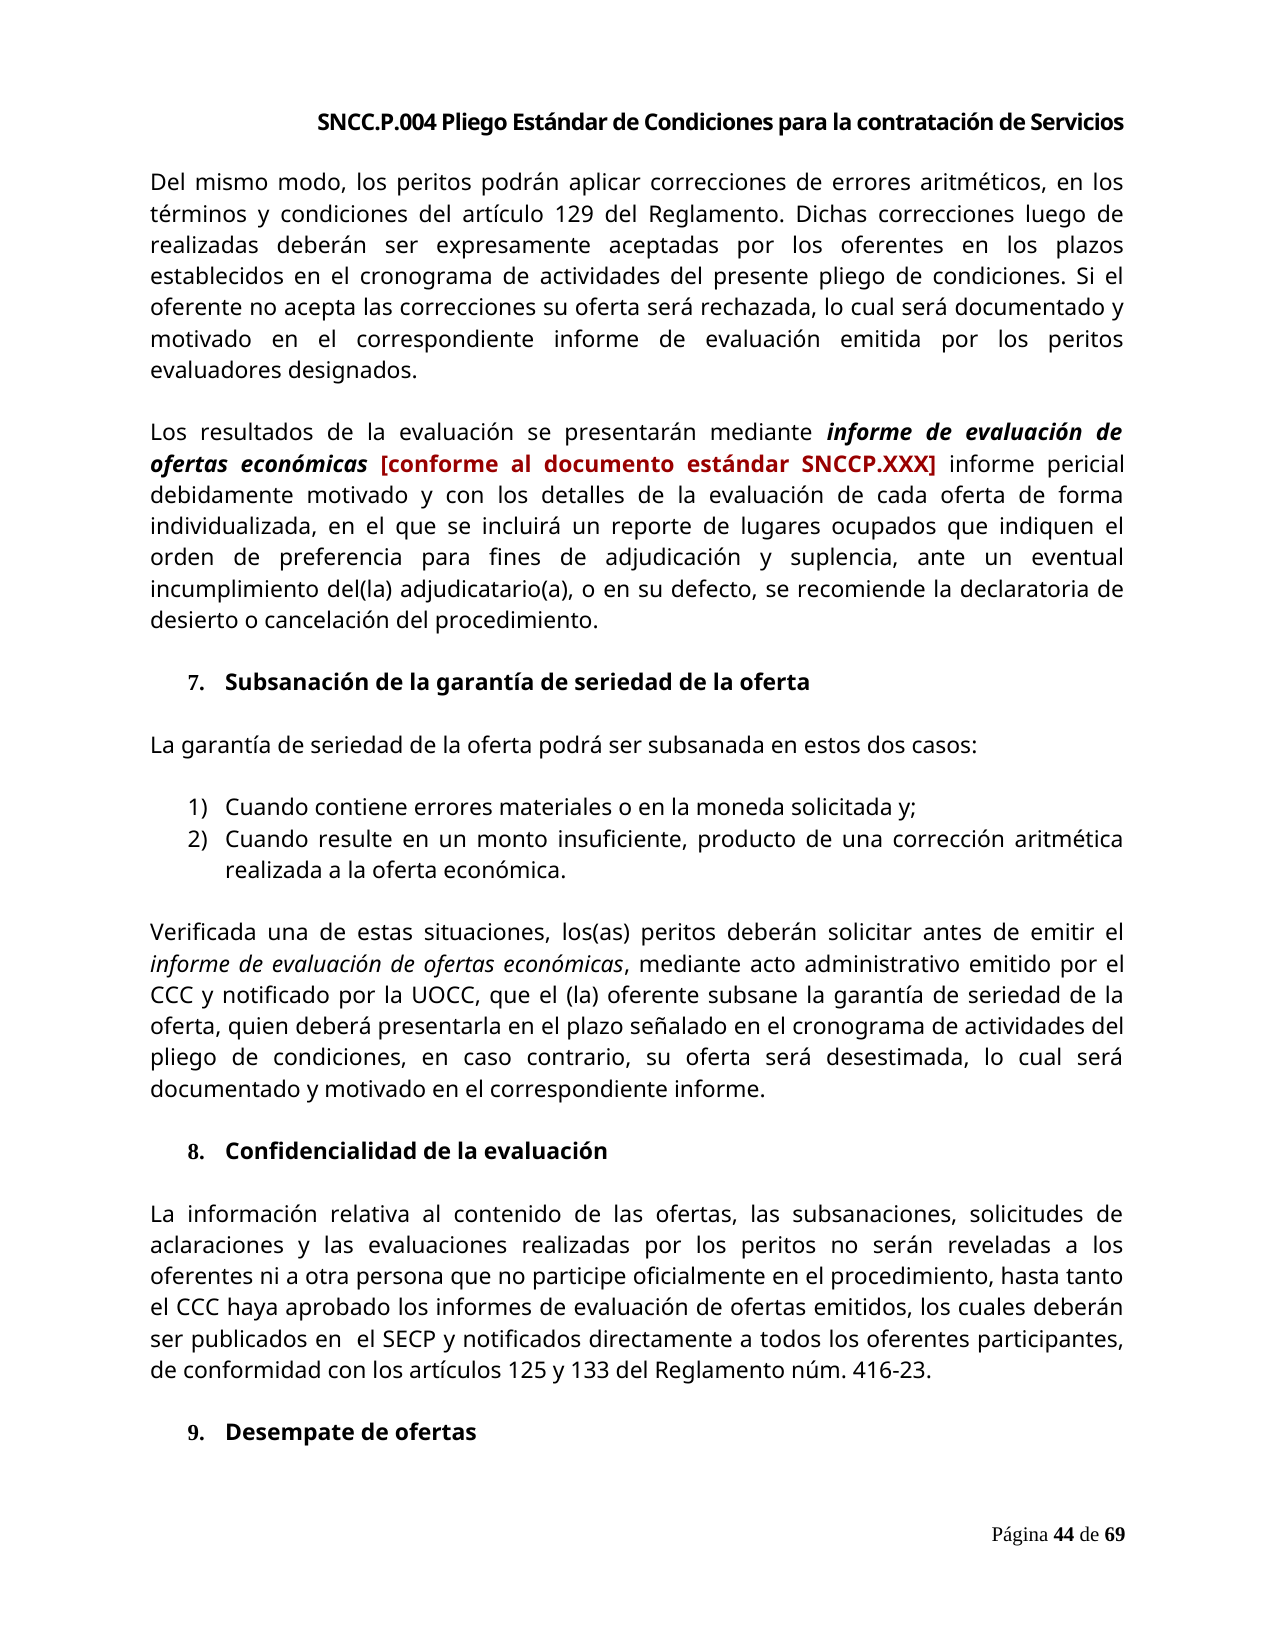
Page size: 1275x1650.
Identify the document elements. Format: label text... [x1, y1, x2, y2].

subtitle Confidencialidad de la evaluación [187, 1135, 1125, 1166]
text La información relativa al contenido de las ofertas, las subsanaciones, solicitudes de aclaraciones y las evaluaciones realizadas por los peritos no serán reveladas a los oferentes ni a otra persona que no participe oficialmente en el procedimiento, hasta tanto el CCC haya aprobado los informes de evaluación de ofertas emitidos, los cuales deberán ser publicados en el SECP y notificados directamente a todos los oferentes participantes, de conformidad con los artículos 125 y 133 del Reglamento núm. 416-23. [150, 1197, 1125, 1385]
list Cuando resulte en un monto insuficiente, producto de una corrección aritmética realizada a la oferta económica. [187, 822, 1125, 885]
subtitle Desempate de ofertas [187, 1416, 1125, 1447]
subtitle Subsanación de la garantía de seriedad de la oferta [187, 666, 1125, 697]
text Los resultados de la evaluación se presentarán mediante informe de evaluación de ofertas económicas [conforme al documento estándar SNCCP.XXX] informe pericial debidamente motivado y con los detalles de la evaluación de cada oferta de forma individualizada, en el que se incluirá un reporte de lugares ocupados que indiquen el orden de preferencia para fines de adjudicación y suplencia, ante un eventual incumplimiento del(la) adjudicatario(a), o en su defecto, se recomiende la declaratoria de desierto o cancelación del procedimiento. [150, 416, 1125, 635]
text Verificada una de estas situaciones, los(as) peritos deberán solicitar antes de emitir el informe de evaluación de ofertas económicas, mediante acto administrativo emitido por el CCC y notificado por la UOCC, que el (la) oferente subsane la garantía de seriedad de la oferta, quien deberá presentarla en el plazo señalado en el cronograma de actividades del pliego de condiciones, en caso contrario, su oferta será desestimada, lo cual será documentado y motivado en el correspondiente informe. [150, 916, 1125, 1104]
text La garantía de seriedad de la oferta podrá ser subsanada en estos dos casos: [150, 729, 1125, 760]
text Del mismo modo, los peritos podrán aplicar correcciones de errores aritméticos, en los términos y condiciones del artículo 129 del Reglamento. Dichas correcciones luego de realizadas deberán ser expresamente aceptadas por los oferentes en los plazos establecidos en el cronograma de actividades del presente pliego de condiciones. Si el oferente no acepta las correcciones su oferta será rechazada, lo cual será documentado y motivado en el correspondiente informe de evaluación emitida por los peritos evaluadores designados. [150, 166, 1125, 385]
list Cuando contiene errores materiales o en la moneda solicitada y; [187, 791, 1125, 822]
